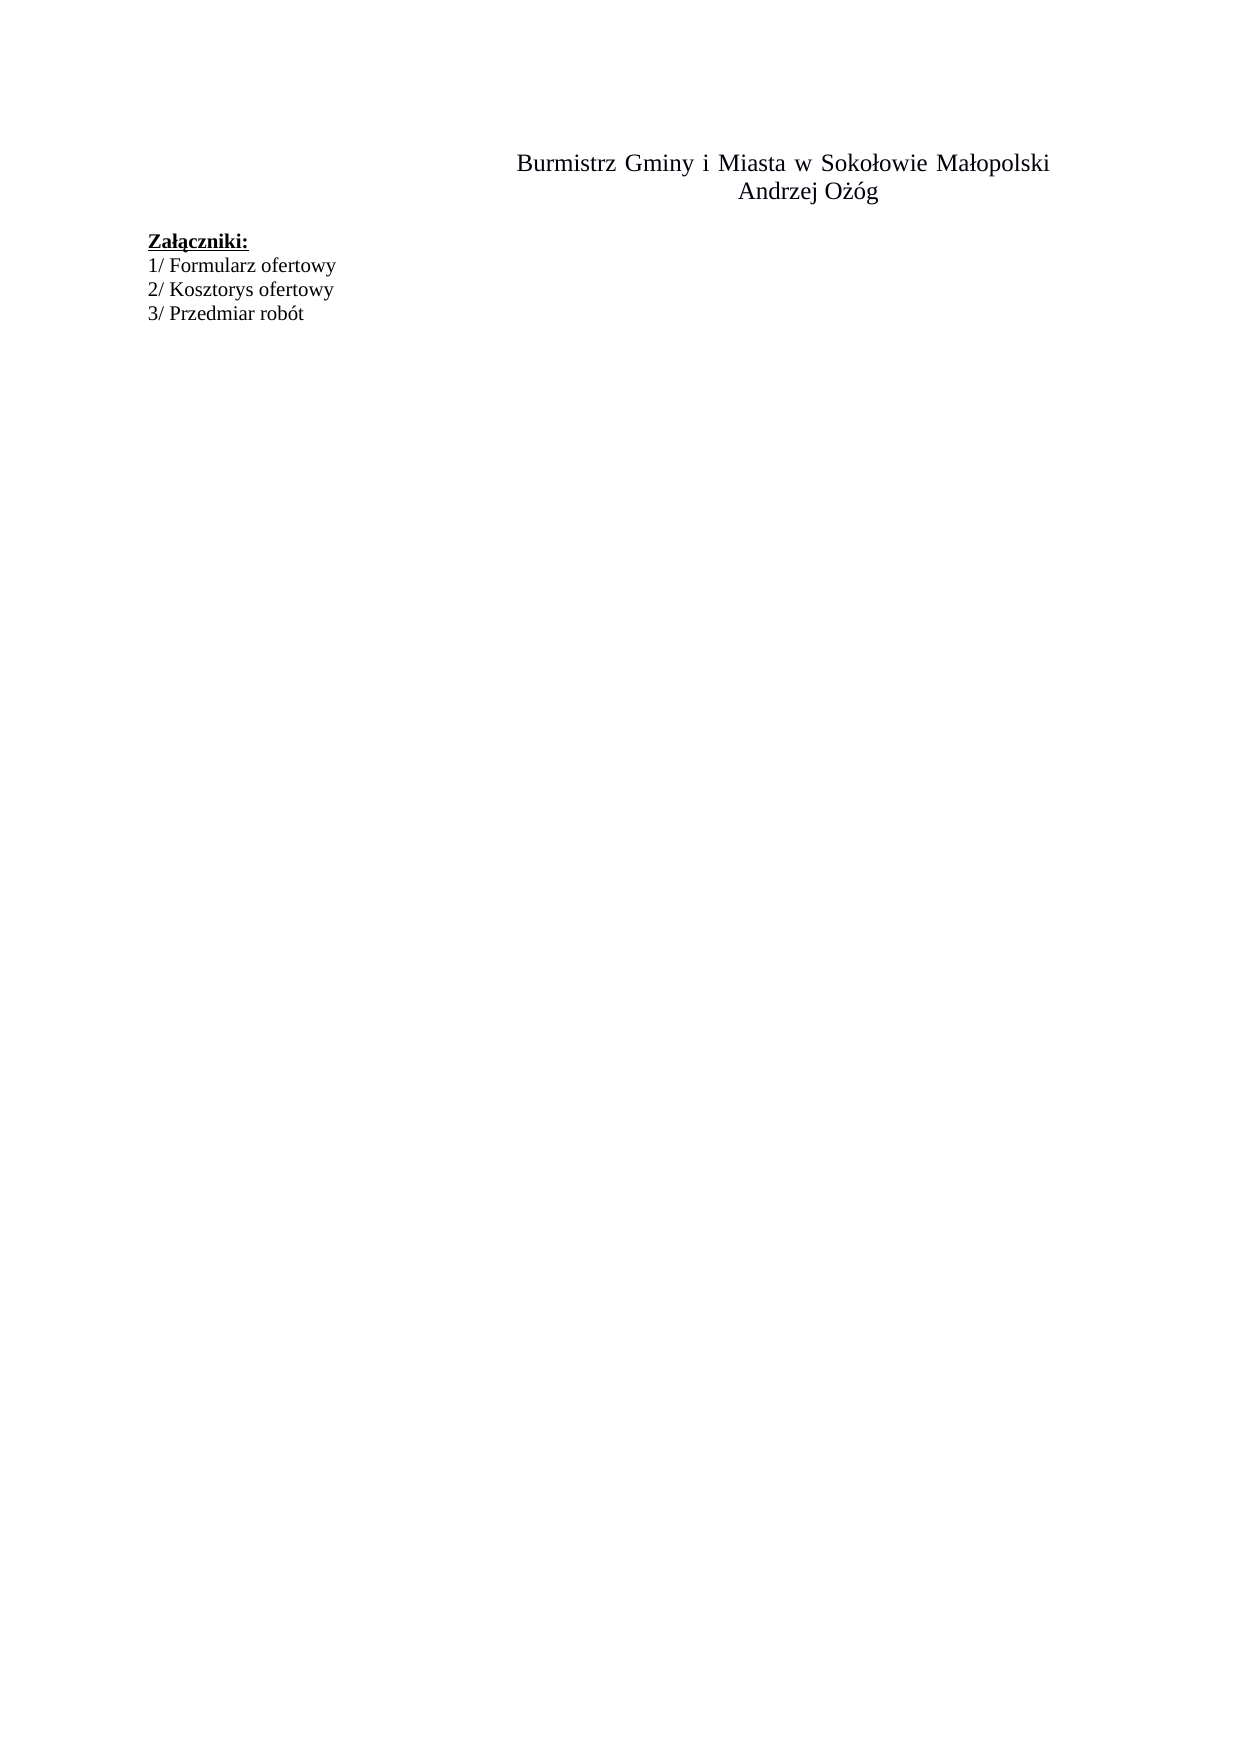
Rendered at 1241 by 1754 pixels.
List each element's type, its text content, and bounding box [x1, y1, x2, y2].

text Załączniki: [148, 229, 1093, 253]
text 1/ Formularz ofertowy [148, 253, 1093, 277]
text 2/ Kosztorys ofertowy [148, 277, 1093, 301]
list Burmistrz Gminy i Miasta w Sokołowie Małopolski Andrzej Ożóg [148, 148, 1093, 205]
text 3/ Przedmiar robót [148, 301, 1093, 325]
